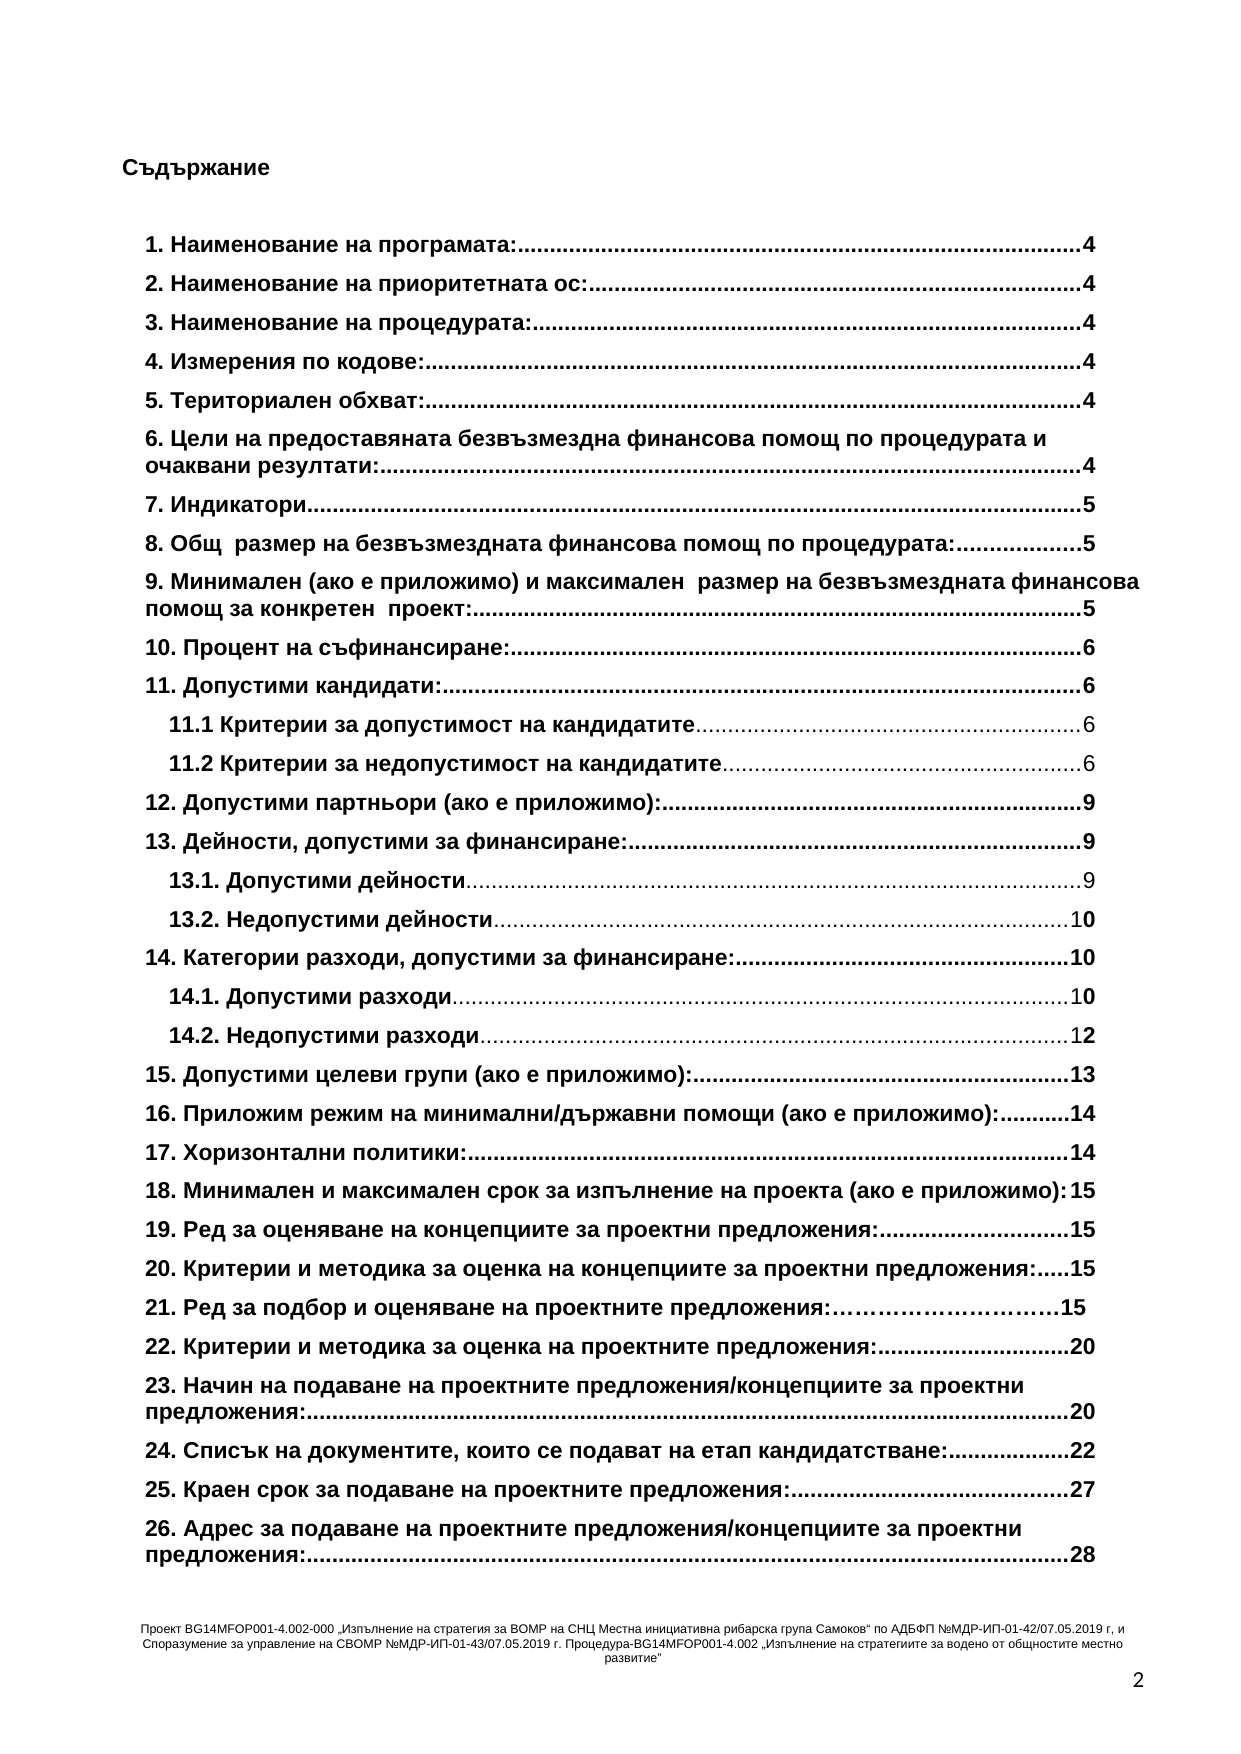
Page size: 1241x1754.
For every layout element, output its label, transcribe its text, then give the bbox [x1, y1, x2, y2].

text 19. Ред за оценяване на концепциите за проектни предложения: 15 [145, 1216, 1144, 1243]
text 17. Хоризонтални политики: 14 [145, 1139, 1144, 1165]
text 9. Минимален (ако е приложимо) и максимален размер на безвъзмездната финансова помощ за конкретен проект: 5 [145, 568, 1144, 621]
text 1. Наименование на програмата: 4 [145, 231, 1144, 257]
text 6. Цели на предоставяната безвъзмездна финансова помощ по процедурата и очаквани резултати: 4 [145, 425, 1144, 478]
text 4. Измерения по кодове: 4 [145, 348, 1144, 374]
text 24. Списък на документите, които се подават на етап кандидатстване: 22 [145, 1437, 1144, 1463]
text 14.2. Недопустими разходи 12 [169, 1022, 1144, 1048]
text 26. Адрес за подаване на проектните предложения/концепциите за проектни предложения: 28 [145, 1515, 1144, 1567]
text 7. Индикатори 5 [145, 491, 1144, 517]
text 11. Допустими кандидати: 6 [145, 672, 1144, 699]
text 16. Приложим режим на минимални/държавни помощи (ако е приложимо): 14 [145, 1100, 1144, 1126]
text 11.2 Критерии за недопустимост на кандидатите 6 [169, 750, 1144, 776]
text Съдържание [122, 153, 1144, 180]
text 23. Начин на подаване на проектните предложения/концепциите за проектни предложения: 20 [145, 1372, 1144, 1424]
text 15. Допустими целеви групи (ако е приложимо): 13 [145, 1061, 1144, 1087]
text 11.1 Критерии за допустимост на кандидатите 6 [169, 711, 1144, 738]
text 13.2. Недопустими дейности 10 [169, 906, 1144, 932]
text 2. Наименование на приоритетната ос: 4 [145, 270, 1144, 296]
text 21. Ред за подбор и оценяване на проектните предложения:…………………………15 [145, 1294, 1144, 1320]
text 13. Дейности, допустими за финансиране: 9 [145, 828, 1144, 854]
text 14.1. Допустими разходи 10 [169, 983, 1144, 1009]
text 14. Категории разходи, допустими за финансиране: 10 [145, 944, 1144, 971]
text 5. Териториален обхват: 4 [145, 387, 1144, 413]
text 12. Допустими партньори (ако е приложимо): 9 [145, 789, 1144, 815]
text 18. Минимален и максимален срок за изпълнение на проекта (ако е приложимо): 15 [145, 1177, 1144, 1204]
text 22. Критерии и методика за оценка на проектните предложения: 20 [145, 1333, 1144, 1359]
text 20. Критерии и методика за оценка на концепциите за проектни предложения: 15 [145, 1255, 1144, 1282]
text 3. Наименование на процедурата: 4 [145, 309, 1144, 335]
text 10. Процент на съфинансиране: 6 [145, 633, 1144, 660]
text 25. Краен срок за подаване на проектните предложения: 27 [145, 1476, 1144, 1502]
text 13.1. Допустими дейности 9 [169, 867, 1144, 893]
text 8. Общ размер на безвъзмездната финансова помощ по процедурата: 5 [145, 529, 1144, 556]
